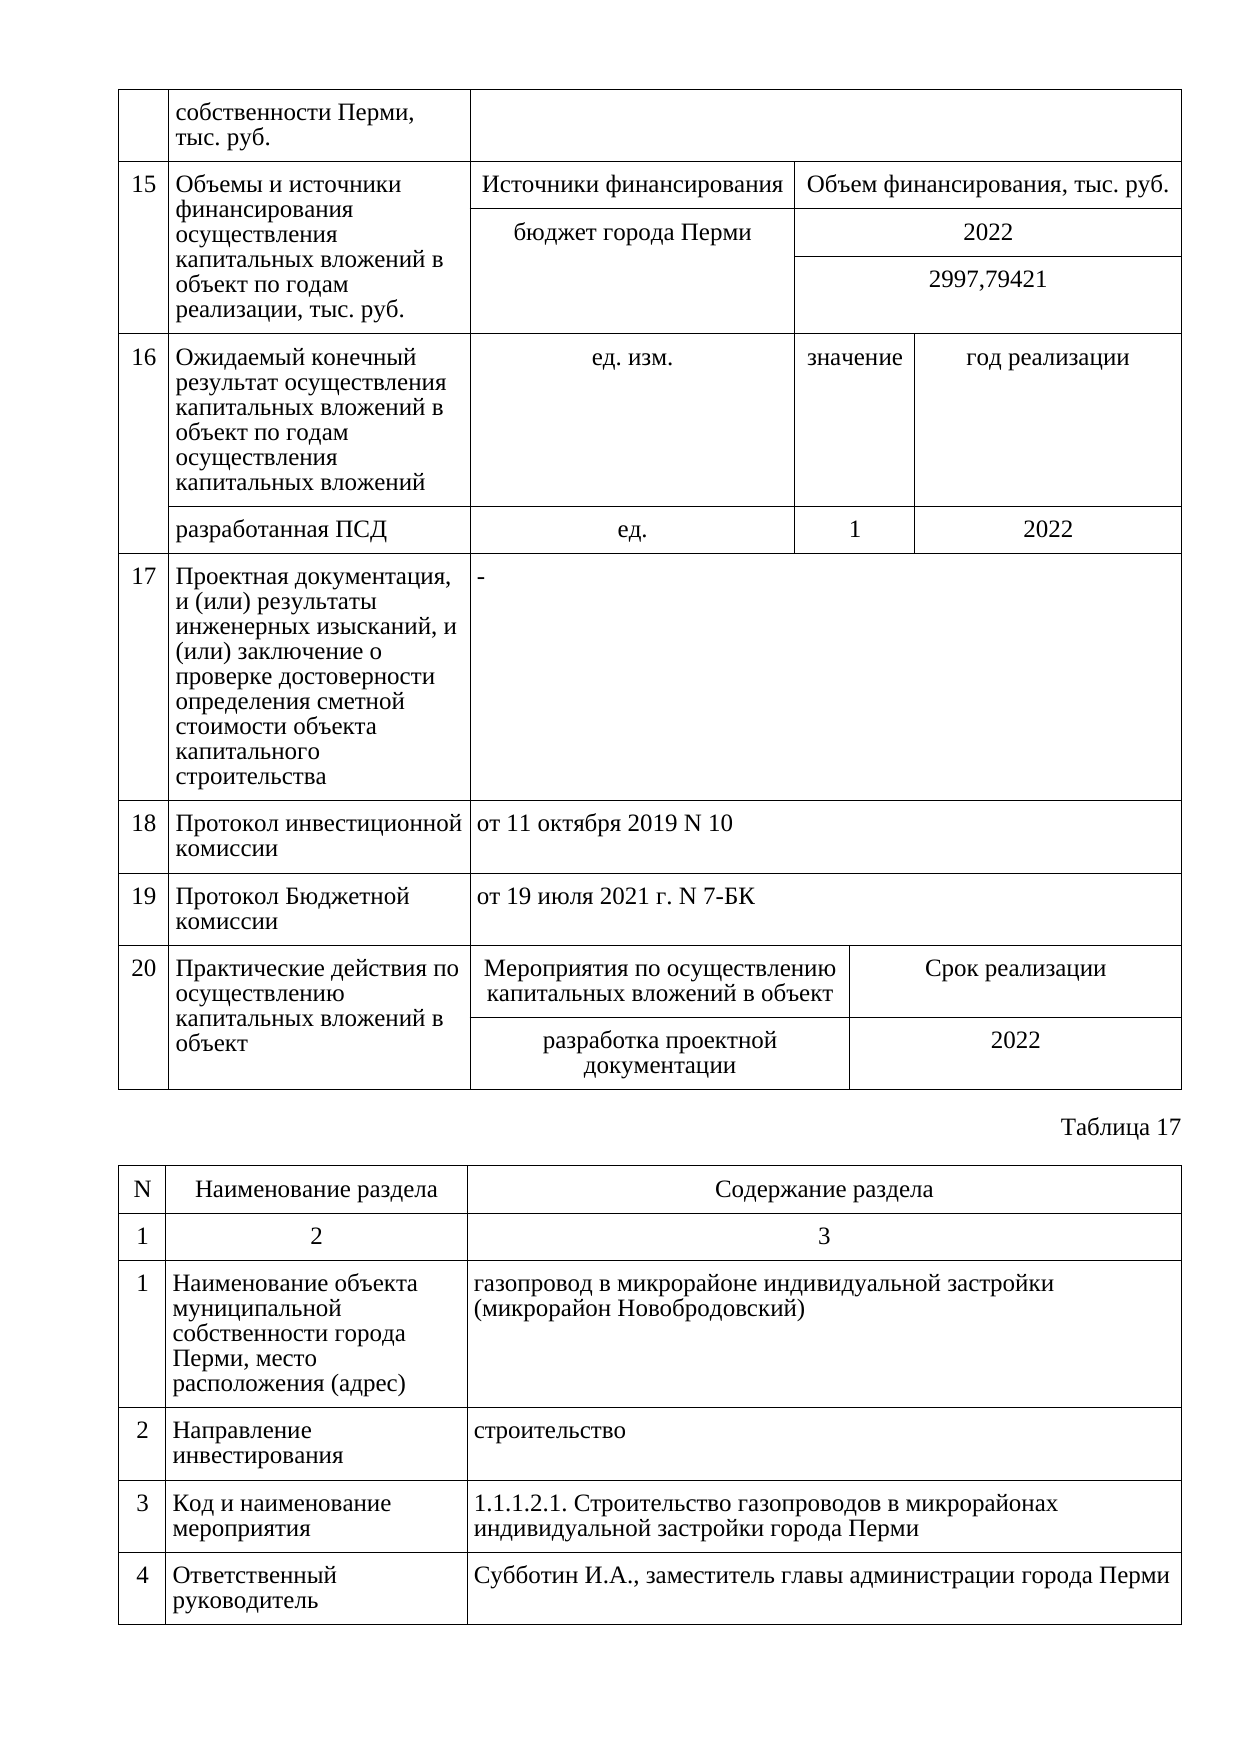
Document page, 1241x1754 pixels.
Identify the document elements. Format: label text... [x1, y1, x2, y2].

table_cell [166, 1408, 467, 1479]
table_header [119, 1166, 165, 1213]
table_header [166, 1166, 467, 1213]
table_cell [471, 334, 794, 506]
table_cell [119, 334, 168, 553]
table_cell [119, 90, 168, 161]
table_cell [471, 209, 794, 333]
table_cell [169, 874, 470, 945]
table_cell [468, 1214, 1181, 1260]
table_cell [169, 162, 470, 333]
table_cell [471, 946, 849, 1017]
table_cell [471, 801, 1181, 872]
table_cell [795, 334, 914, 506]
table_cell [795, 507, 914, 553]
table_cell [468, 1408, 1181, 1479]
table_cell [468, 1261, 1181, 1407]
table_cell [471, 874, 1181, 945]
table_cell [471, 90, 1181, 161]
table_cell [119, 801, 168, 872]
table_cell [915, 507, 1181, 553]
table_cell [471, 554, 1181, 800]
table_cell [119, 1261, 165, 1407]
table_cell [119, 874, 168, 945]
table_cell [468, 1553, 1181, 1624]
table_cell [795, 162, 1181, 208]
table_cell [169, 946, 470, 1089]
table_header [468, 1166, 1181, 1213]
text Таблица 17 [118, 1115, 1181, 1140]
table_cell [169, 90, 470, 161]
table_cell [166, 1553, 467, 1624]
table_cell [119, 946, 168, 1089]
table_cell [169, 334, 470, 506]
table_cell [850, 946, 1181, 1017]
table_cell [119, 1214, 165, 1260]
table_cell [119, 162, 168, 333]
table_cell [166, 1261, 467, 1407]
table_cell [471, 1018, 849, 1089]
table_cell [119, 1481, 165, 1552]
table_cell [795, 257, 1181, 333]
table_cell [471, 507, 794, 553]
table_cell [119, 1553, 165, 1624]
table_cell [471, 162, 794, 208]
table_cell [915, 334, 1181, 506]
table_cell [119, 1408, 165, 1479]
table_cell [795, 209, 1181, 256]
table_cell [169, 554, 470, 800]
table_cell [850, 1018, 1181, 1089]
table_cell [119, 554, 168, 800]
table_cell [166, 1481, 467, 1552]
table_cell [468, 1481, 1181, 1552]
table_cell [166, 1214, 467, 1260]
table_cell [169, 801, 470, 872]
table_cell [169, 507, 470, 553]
